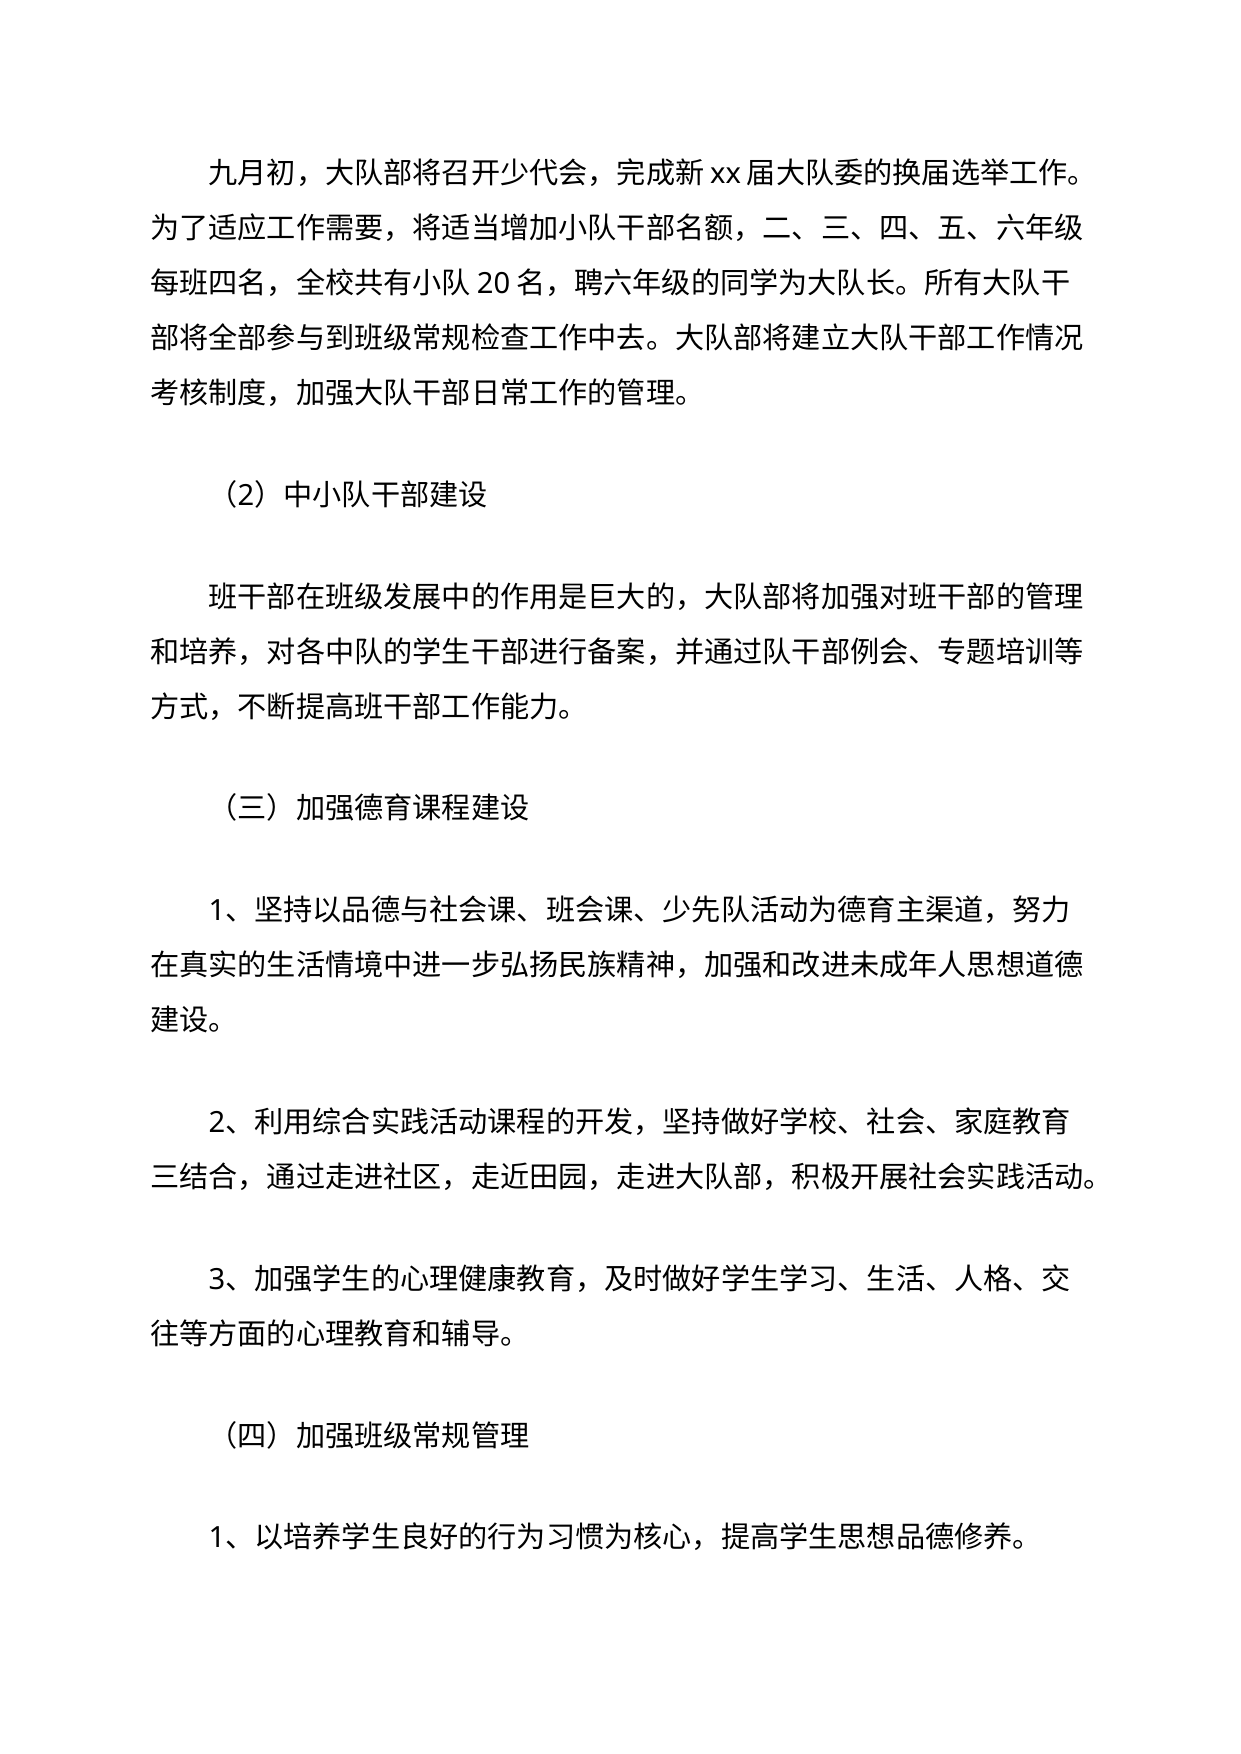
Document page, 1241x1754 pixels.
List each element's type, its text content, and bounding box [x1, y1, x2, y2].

text 1、以培养学生良好的行为习惯为核心，提高学生思想品德修养。 [150, 1514, 1090, 1556]
text 2、利用综合实践活动课程的开发，坚持做好学校、社会、家庭教育三结合，通过走进社区，走近田园，走进大队部，积极开展社会实践活动。 [150, 1098, 1090, 1196]
text （三）加强德育课程建设 [150, 785, 1090, 827]
text 3、加强学生的心理健康教育，及时做好学生学习、生活、人格、交往等方面的心理教育和辅导。 [150, 1255, 1090, 1353]
text 1、坚持以品德与社会课、班会课、少先队活动为德育主渠道，努力在真实的生活情境中进一步弘扬民族精神，加强和改进未成年人思想道德建设。 [150, 887, 1090, 1039]
text 班干部在班级发展中的作用是巨大的，大队部将加强对班干部的管理和培养，对各中队的学生干部进行备案，并通过队干部例会、专题培训等方式，不断提高班干部工作能力。 [150, 573, 1090, 726]
text 九月初，大队部将召开少代会，完成新xx届大队委的换届选举工作。为了适应工作需要，将适当增加小队干部名额，二、三、四、五、六年级每班四名，全校共有小队20名，聘六年级的同学为大队长。所有大队干部将全部参与到班级常规检查工作中去。大队部将建立大队干部工作情况考核制度，加强大队干部日常工作的管理。 [150, 150, 1090, 412]
text （2）中小队干部建设 [150, 472, 1090, 514]
text （四）加强班级常规管理 [150, 1412, 1090, 1454]
